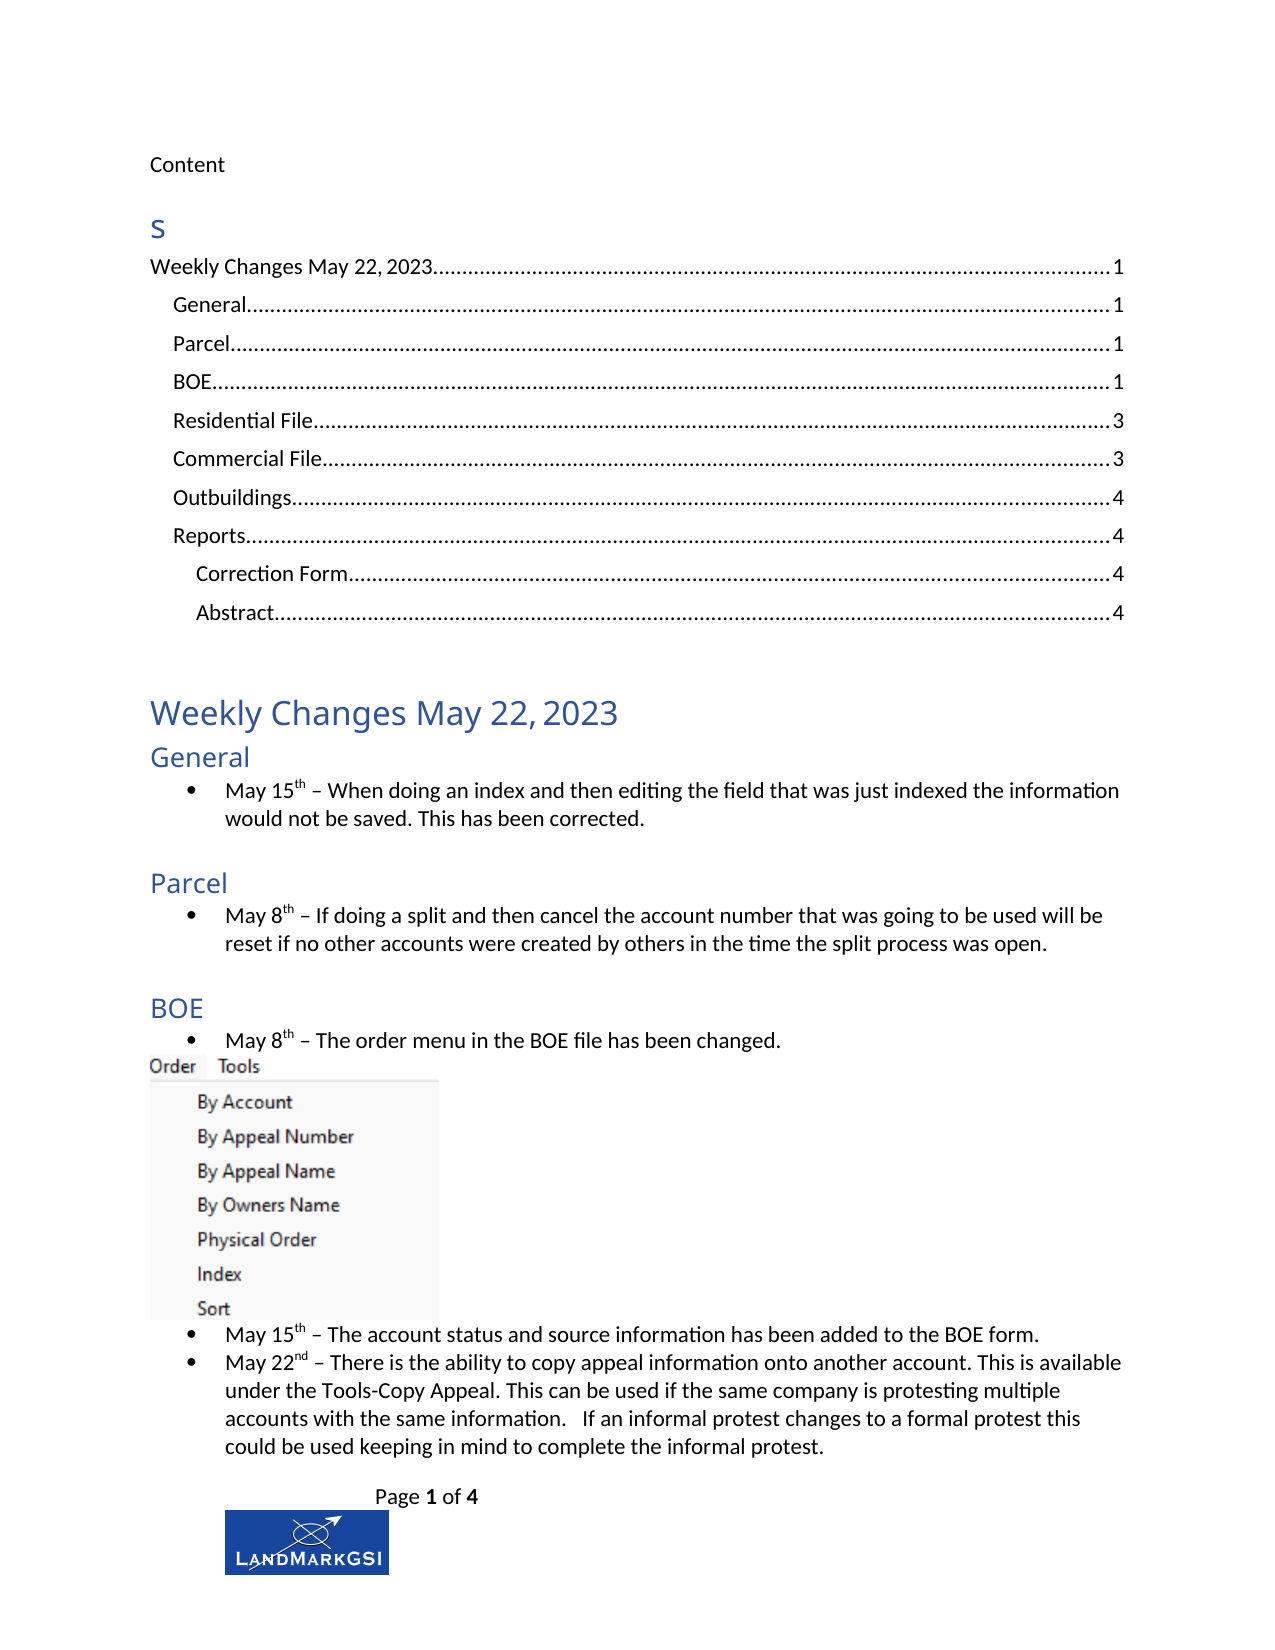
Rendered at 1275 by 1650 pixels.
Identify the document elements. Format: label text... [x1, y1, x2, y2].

list May 15th – When doing an index and then editing the field that was just indexed the information would not be saved. This has been corrected. [187, 776, 1125, 832]
subtitle Weekly Changes May 22, 2023 [150, 689, 1125, 735]
picture [225, 1510, 389, 1575]
subtitle BOE [150, 989, 1125, 1026]
list May 15th – The account status and source information has been added to the BOE form. [187, 1320, 1125, 1348]
picture [150, 1054, 439, 1320]
subtitle Parcel [150, 864, 1125, 901]
list May 22nd – There is the ability to copy appeal information onto another account. This is available under the Tools-Copy Appeal. This can be used if the same company is protesting multiple accounts with the same information. If an informal protest changes to a formal protest this could be used keeping in mind to complete the informal protest. [187, 1348, 1125, 1460]
list May 8th – If doing a split and then cancel the account number that was going to be used will be reset if no other accounts were created by others in the time the split process was open. [187, 901, 1125, 957]
list May 8th – The order menu in the BOE file has been changed. [187, 1026, 1125, 1054]
subtitle General [150, 739, 1125, 776]
